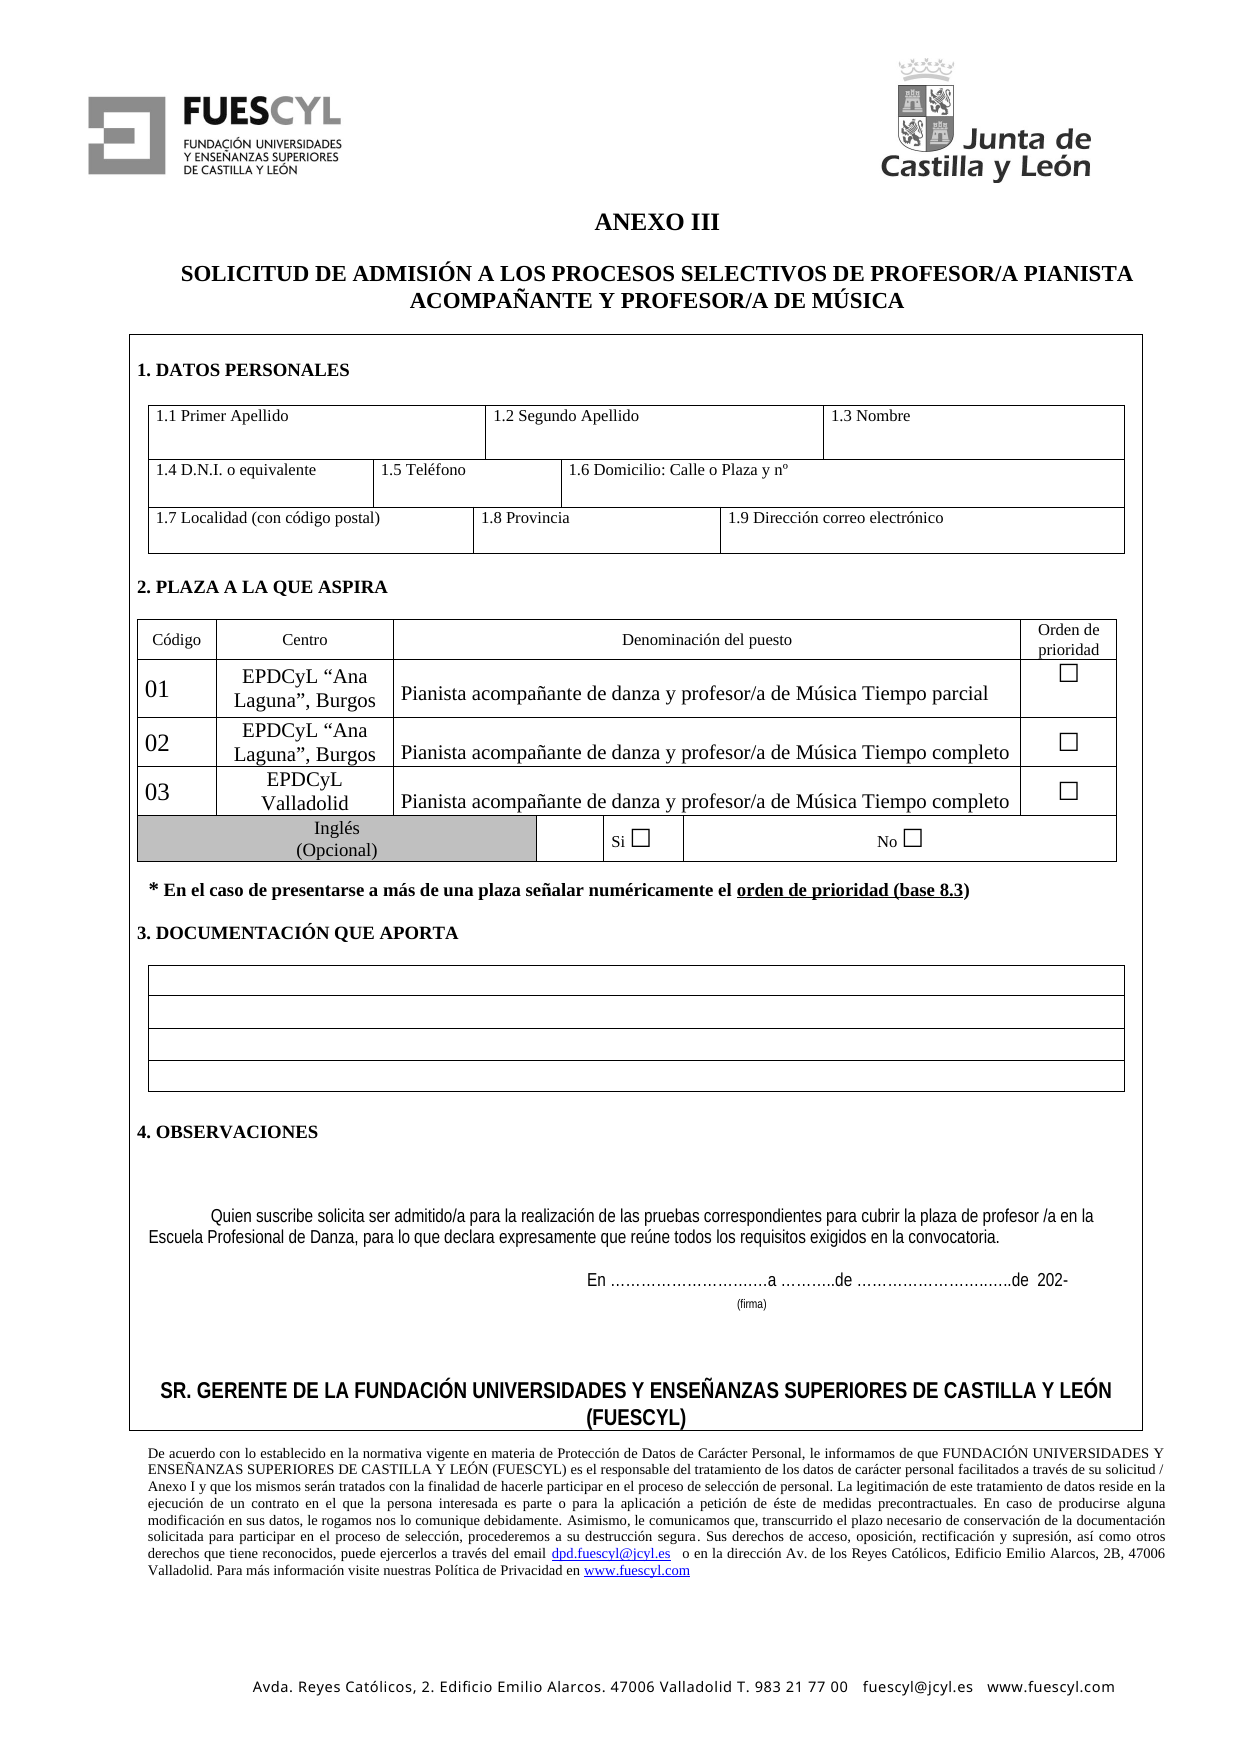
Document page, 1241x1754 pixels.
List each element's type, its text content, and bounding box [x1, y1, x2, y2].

text De acuerdo con lo establecido en la normativa vigente en materia de Protección de Datos de Carácter Personal, le informamos de que FUNDACIÓN UNIVERSIDADES Y ENSEÑANZAS SUPERIORES DE CASTILLA Y LEÓN (FUESCYL) es el responsable del tratamiento de los datos de carácter personal facilitados a través de su solicitud / Anexo I y que los mismos serán tratados con la finalidad de hacerle participar en el proceso de selección de personal. La legitimación de este tratamiento de datos reside en la ejecución de un contrato en el que la persona interesada es parte o para la aplicación a petición de éste de medidas precontractuales. En caso de producirse alguna modificación en sus datos, le rogamos nos lo comunique debidamente. Asimismo, le comunicamos que, transcurrido el plazo necesario de conservación de la documentación solicitada para participar en el proceso de selección, procederemos a su destrucción segura. Sus derechos de acceso, oposición, rectificación y supresión, así como otros derechos que tiene reconocidos, puede ejercerlos a través del email dpd.fuescyl@jcyl.es o en la dirección Av. de los Reyes Católicos, Edificio Emilio Alarcos, 2B, 47006 Valladolid. Para más información visite nuestras Política de Privacidad en www.fuescyl.com [148, 1444, 1167, 1578]
text ANEXO III [148, 207, 1167, 236]
picture [87, 58, 1091, 183]
table_header 1. DATOS PERSONALES 2. PLAZA A LA QUE ASPIRA * En el caso de presentarse a más de una plaza señalar numéricamente el orden de prioridad (base 8.3) 3. DOCUMENTACIÓN QUE APORTA 4. OBSERVACIONES Quien suscribe solicita ser admitido/a para la realización de las pruebas correspondientes para cubrir la plaza de profesor /a en la Escuela Profesional de Danza, para lo que declara expresamente que reúne todos los requisitos exigidos en la convocatoria. En ……………………….…a ………..de ……………………..…..de 202- (firma) SR. GERENTE DE LA FUNDACIÓN UNIVERSIDADES Y ENSEÑANZAS SUPERIORES DE CASTILLA Y LEÓN (FUESCYL) [130, 335, 1142, 1430]
text SOLICITUD DE ADMISIÓN A LOS PROCESOS SELECTIVOS DE PROFESOR/A PIANISTA ACOMPAÑANTE Y PROFESOR/A DE MÚSICA [148, 261, 1167, 313]
